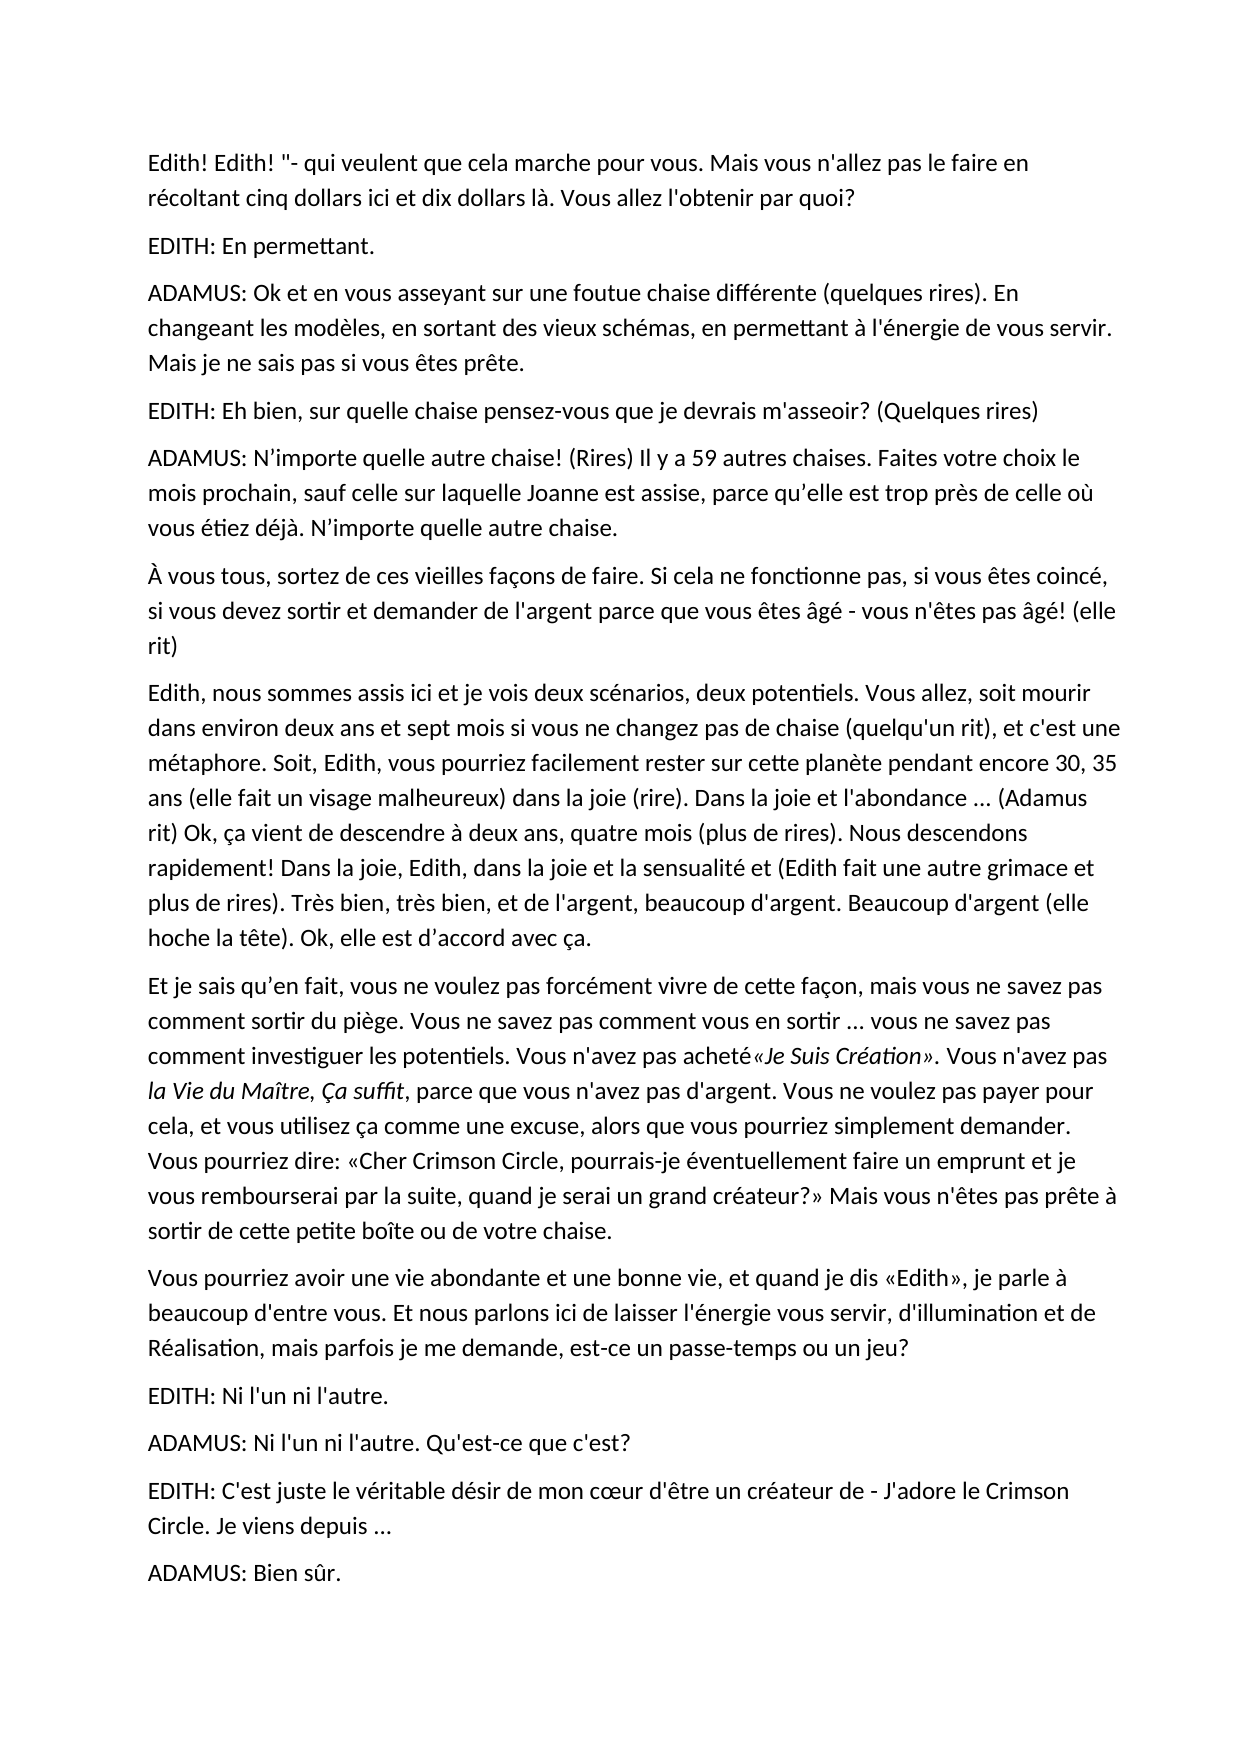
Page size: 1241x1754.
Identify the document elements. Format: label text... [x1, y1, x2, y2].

text EDITH: En permettant. [148, 230, 1123, 261]
text Vous pourriez avoir une vie abondante et une bonne vie, et quand je dis «Edith», je parle à beaucoup d'entre vous. Et nous parlons ici de laisser l'énergie vous servir, d'illumination et de Réalisation, mais parfois je me demande, est-ce un passe-temps ou un jeu? [148, 1263, 1123, 1363]
text EDITH: Eh bien, sur quelle chaise pensez-vous que je devrais m'asseoir? (Quelques rires) [148, 395, 1123, 426]
text ADAMUS: Ni l'un ni l'autre. Qu'est-ce que c'est? [148, 1428, 1123, 1458]
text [148, 148, 1123, 213]
text ADAMUS: N’importe quelle autre chaise! (Rires) Il y a 59 autres chaises. Faites votre choix le mois prochain, sauf celle sur laquelle Joanne est assise, parce qu’elle est trop près de celle où vous étiez déjà. N’importe quelle autre chaise. [148, 443, 1123, 543]
text À vous tous, sortez de ces vieilles façons de faire. Si cela ne fonctionne pas, si vous êtes coincé, si vous devez sortir et demander de l'argent parce que vous êtes âgé - vous n'êtes pas âgé! (elle rit) [148, 560, 1123, 661]
text EDITH: C'est juste le véritable désir de mon cœur d'être un créateur de - J'adore le Crimson Circle. Je viens depuis ... [148, 1475, 1123, 1541]
text Edith, nous sommes assis ici et je vois deux scénarios, deux potentiels. Vous allez, soit mourir dans environ deux ans et sept mois si vous ne changez pas de chaise (quelqu'un rit), et c'est une métaphore. Soit, Edith, vous pourriez facilement rester sur cette planète pendant encore 30, 35 ans (elle fait un visage malheureux) dans la joie (rire). Dans la joie et l'abondance ... (Adamus rit) Ok, ça vient de descendre à deux ans, quatre mois (plus de rires). Nous descendons rapidement! Dans la joie, Edith, dans la joie et la sensualité et (Edith fait une autre grimace et plus de rires). Très bien, très bien, et de l'argent, beaucoup d'argent. Beaucoup d'argent (elle hoche la tête). Ok, elle est d’accord avec ça. [148, 678, 1123, 953]
text EDITH: Ni l'un ni l'autre. [148, 1380, 1123, 1411]
text Et je sais qu’en fait, vous ne voulez pas forcément vivre de cette façon, mais vous ne savez pas comment sortir du piège. Vous ne savez pas comment vous en sortir ... vous ne savez pas comment investiguer les potentiels. Vous n'avez pas acheté«Je Suis Création». Vous n'avez pas la Vie du Maître, Ça suffit, parce que vous n'avez pas d'argent. Vous ne voulez pas payer pour cela, et vous utilisez ça comme une excuse, alors que vous pourriez simplement demander. Vous pourriez dire: «Cher Crimson Circle, pourrais-je éventuellement faire un emprunt et je vous rembourserai par la suite, quand je serai un grand créateur?» Mais vous n'êtes pas prête à sortir de cette petite boîte ou de votre chaise. [148, 970, 1123, 1246]
text ADAMUS: Bien sûr. [148, 1558, 1123, 1588]
text ADAMUS: Ok et en vous asseyant sur une foutue chaise différente (quelques rires). En changeant les modèles, en sortant des vieux schémas, en permettant à l'énergie de vous servir. Mais je ne sais pas si vous êtes prête. [148, 278, 1123, 378]
